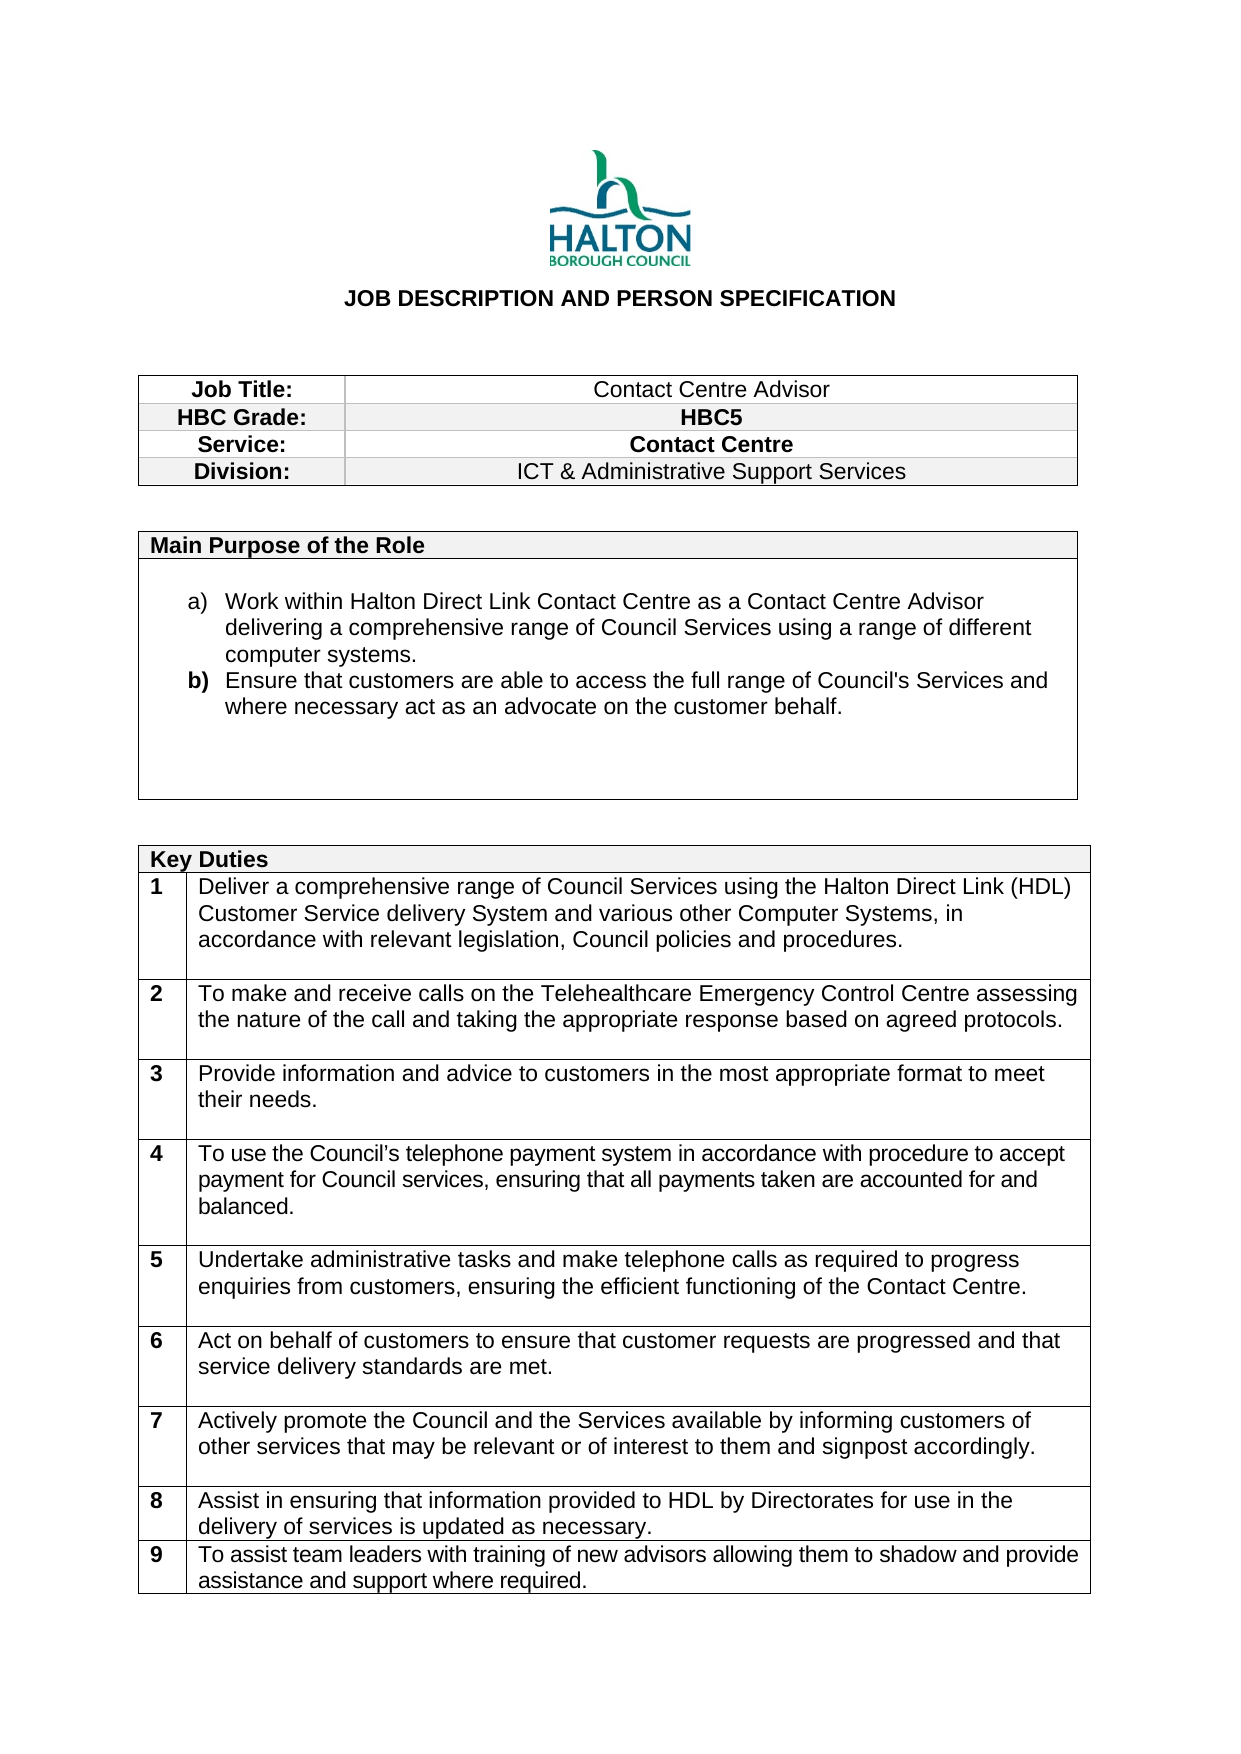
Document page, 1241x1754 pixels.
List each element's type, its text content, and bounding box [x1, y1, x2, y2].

table_cell 3 [139, 1060, 186, 1139]
table_cell Act on behalf of customers to ensure that customer requests are progressed and that service delivery standards are met. [187, 1327, 1090, 1406]
table_cell Deliver a comprehensive range of Council Services using the Halton Direct Link (HDL) Customer Service delivery System and various other Computer Systems, in accordance with relevant legislation, Council policies and procedures. [187, 873, 1090, 979]
table_cell Undertake administrative tasks and make telephone calls as required to progress enquiries from customers, ensuring the efficient functioning of the Contact Centre. [187, 1246, 1090, 1326]
table_cell 2 [139, 980, 186, 1059]
table_cell Actively promote the Council and the Services available by informing customers of other services that may be relevant or of interest to them and signpost accordingly. [187, 1407, 1090, 1486]
table_cell To use the Council’s telephone payment system in accordance with procedure to accept payment for Council services, ensuring that all payments taken are accounted for and balanced. [187, 1140, 1090, 1245]
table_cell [187, 1541, 1090, 1593]
table_cell 7 [139, 1407, 186, 1486]
table_cell 5 [139, 1246, 186, 1326]
table_header Main Purpose of the Role [139, 532, 1077, 558]
table_cell Provide information and advice to customers in the most appropriate format to meet their needs. [187, 1060, 1090, 1139]
table_cell 8 [139, 1487, 186, 1539]
table_cell ICT & Administrative Support Services [346, 458, 1077, 484]
picture [550, 150, 691, 266]
table_cell 6 [139, 1327, 186, 1406]
table_cell Assist in ensuring that information provided to HDL by Directorates for use in the delivery of services is updated as necessary. [187, 1487, 1090, 1539]
table_cell 1 [139, 873, 186, 979]
table_header Contact Centre Advisor [346, 376, 1077, 402]
table_cell HBC Grade: [139, 404, 344, 430]
table_cell Division: [139, 458, 344, 484]
table_cell 4 [139, 1140, 186, 1245]
table_cell HBC5 [346, 404, 1077, 430]
table_cell Work within Halton Direct Link Contact Centre as a Contact Centre Advisor delivering a comprehensive range of Council Services using a range of different computer systems. Ensure that customers are able to access the full range of Council's Services and where necessary act as an advocate on the customer behalf. [139, 559, 1077, 799]
table_cell 9 [139, 1541, 186, 1593]
table_cell Contact Centre [346, 431, 1077, 457]
table_cell Service: [139, 431, 344, 457]
table_header Job Title: [139, 376, 344, 402]
table_header Key Duties [139, 846, 1090, 872]
table_cell To make and receive calls on the Telehealthcare Emergency Control Centre assessing the nature of the call and taking the appropriate response based on agreed protocols. [187, 980, 1090, 1059]
text JOB DESCRIPTION AND PERSON SPECIFICATION [150, 285, 1090, 311]
